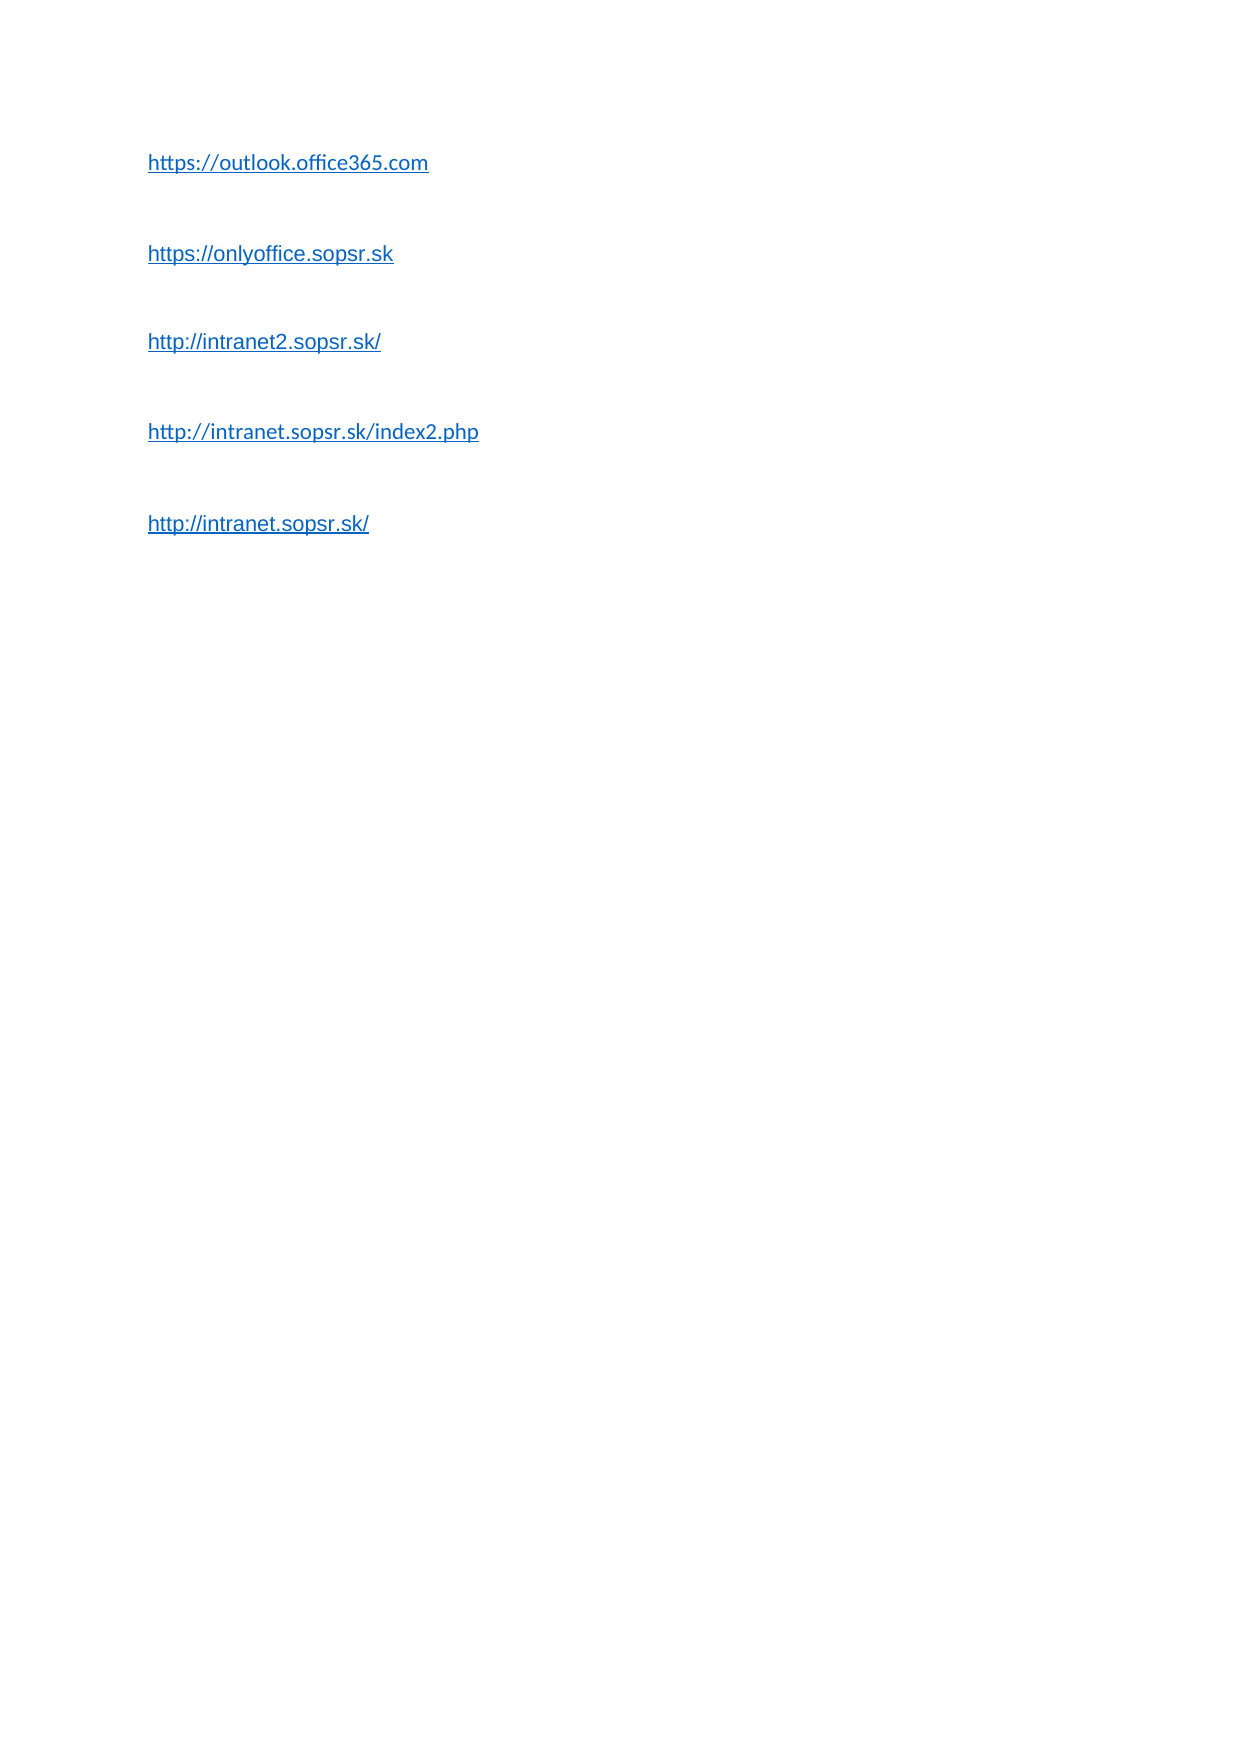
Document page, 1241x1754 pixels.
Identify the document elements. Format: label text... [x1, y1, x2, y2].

text https://onlyoffice.sopsr.sk [148, 241, 1093, 267]
text http://intranet2.sopsr.sk/ [148, 329, 1093, 354]
text http://intranet.sopsr.sk/ [148, 511, 1093, 536]
text http://intranet.sopsr.sk/index2.php [148, 417, 1093, 445]
text https://outlook.office365.com [148, 148, 1093, 176]
